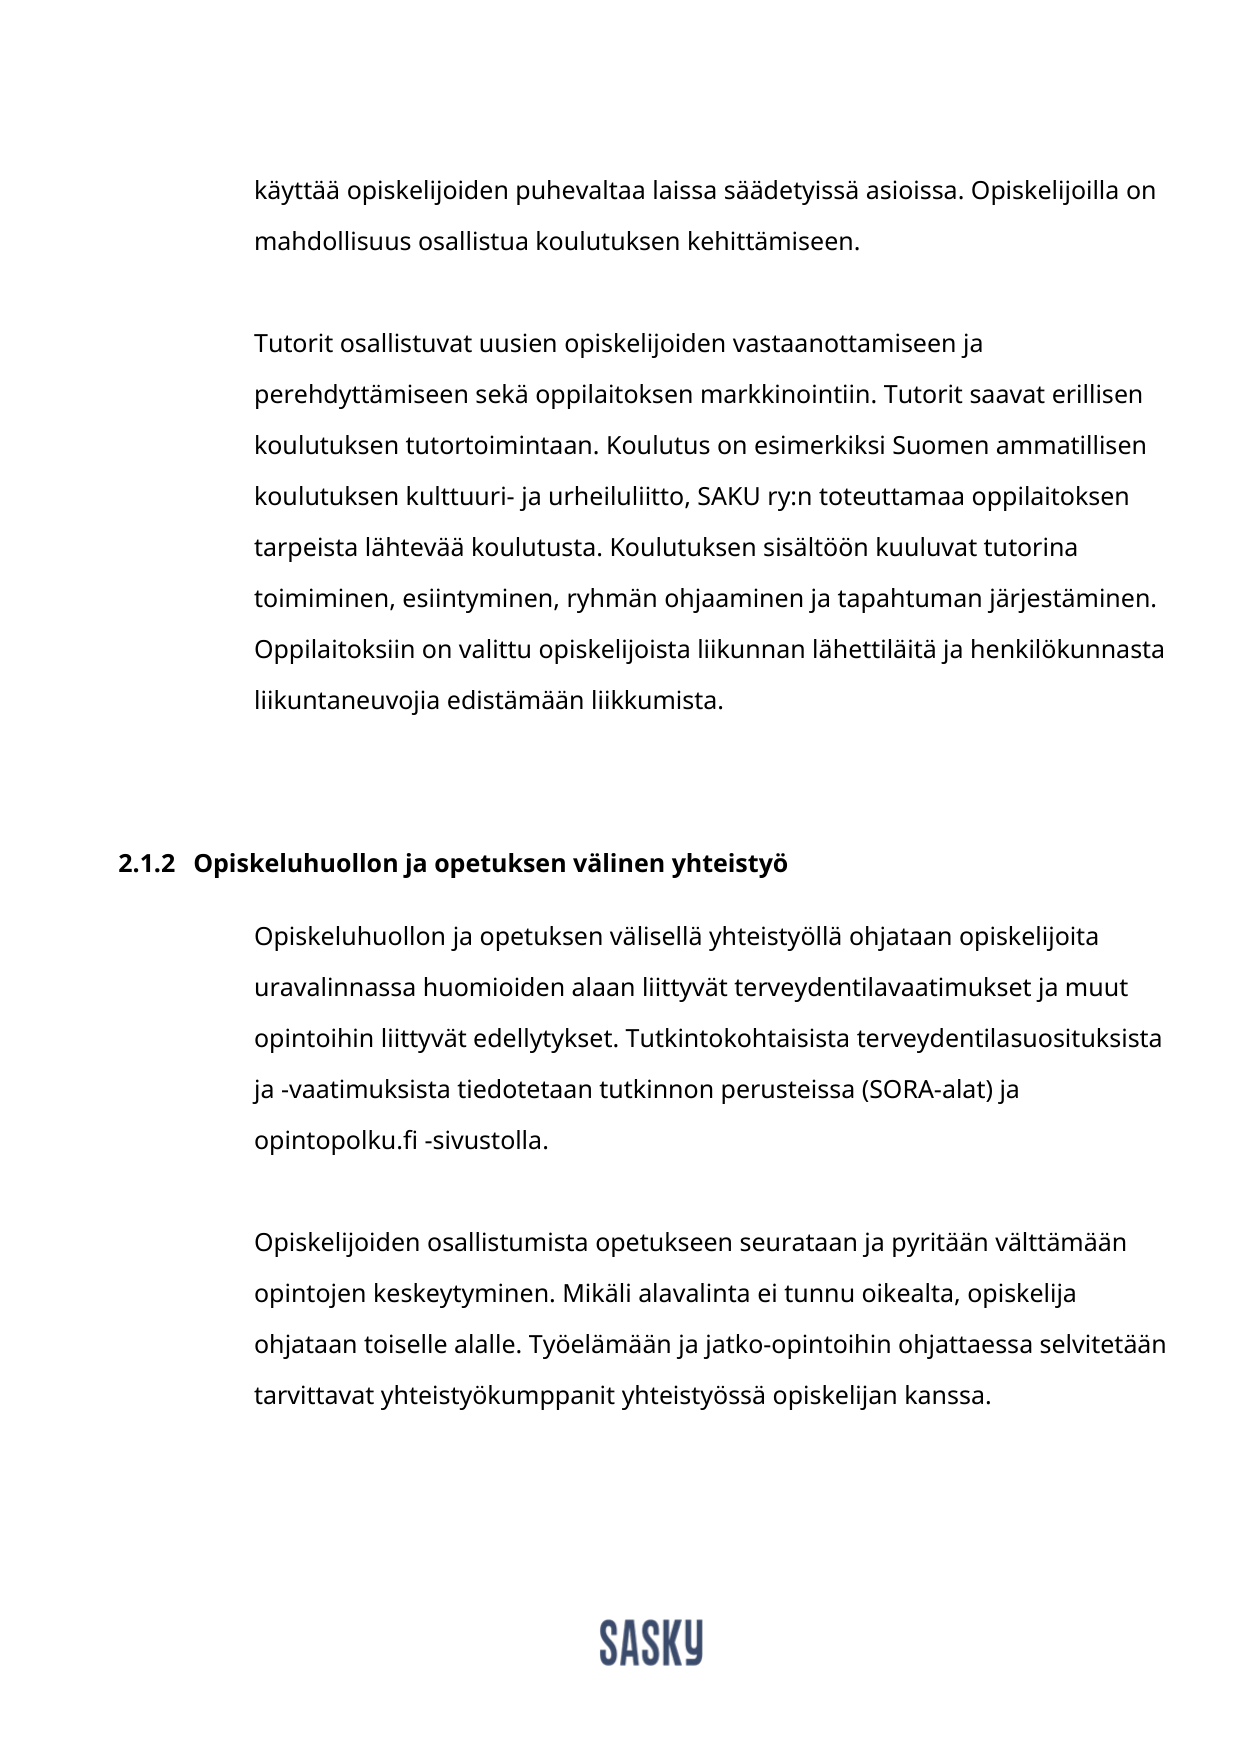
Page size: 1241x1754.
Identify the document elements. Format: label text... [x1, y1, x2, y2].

text Opiskeluhuollon ja opetuksen välisellä yhteistyöllä ohjataan opiskelijoita uravalinnassa huomioiden alaan liittyvät terveydentilavaatimukset ja muut opintoihin liittyvät edellytykset. Tutkintokohtaisista terveydentilasuosituksista ja -vaatimuksista tiedotetaan tutkinnon perusteissa (SORA-alat) ja opintopolku.fi -sivustolla. [254, 918, 1181, 1156]
text Tutorit osallistuvat uusien opiskelijoiden vastaanottamiseen ja perehdyttämiseen sekä oppilaitoksen markkinointiin. Tutorit saavat erillisen koulutuksen tutortoimintaan. Koulutus on esimerkiksi Suomen ammatillisen koulutuksen kulttuuri- ja urheiluliitto, SAKU ry:n toteuttamaa oppilaitoksen tarpeista lähtevää koulutusta. Koulutuksen sisältöön kuuluvat tutorina toimiminen, esiintyminen, ryhmän ohjaaminen ja tapahtuman järjestäminen. Oppilaitoksiin on valittu opiskelijoista liikunnan lähettiläitä ja henkilökunnasta liikuntaneuvojia edistämään liikkumista. [254, 326, 1181, 717]
text Opiskelijoiden osallistumista opetukseen seurataan ja pyritään välttämään opintojen keskeytyminen. Mikäli alavalinta ei tunnu oikealta, opiskelija ohjataan toiselle alalle. Työelämään ja jatko-opintoihin ohjattaessa selvitetään tarvittavat yhteistyökumppanit yhteistyössä opiskelijan kanssa. [254, 1224, 1181, 1412]
picture [584, 1607, 716, 1678]
subtitle Opiskeluhuollon ja opetuksen välinen yhteistyö [118, 846, 1181, 880]
